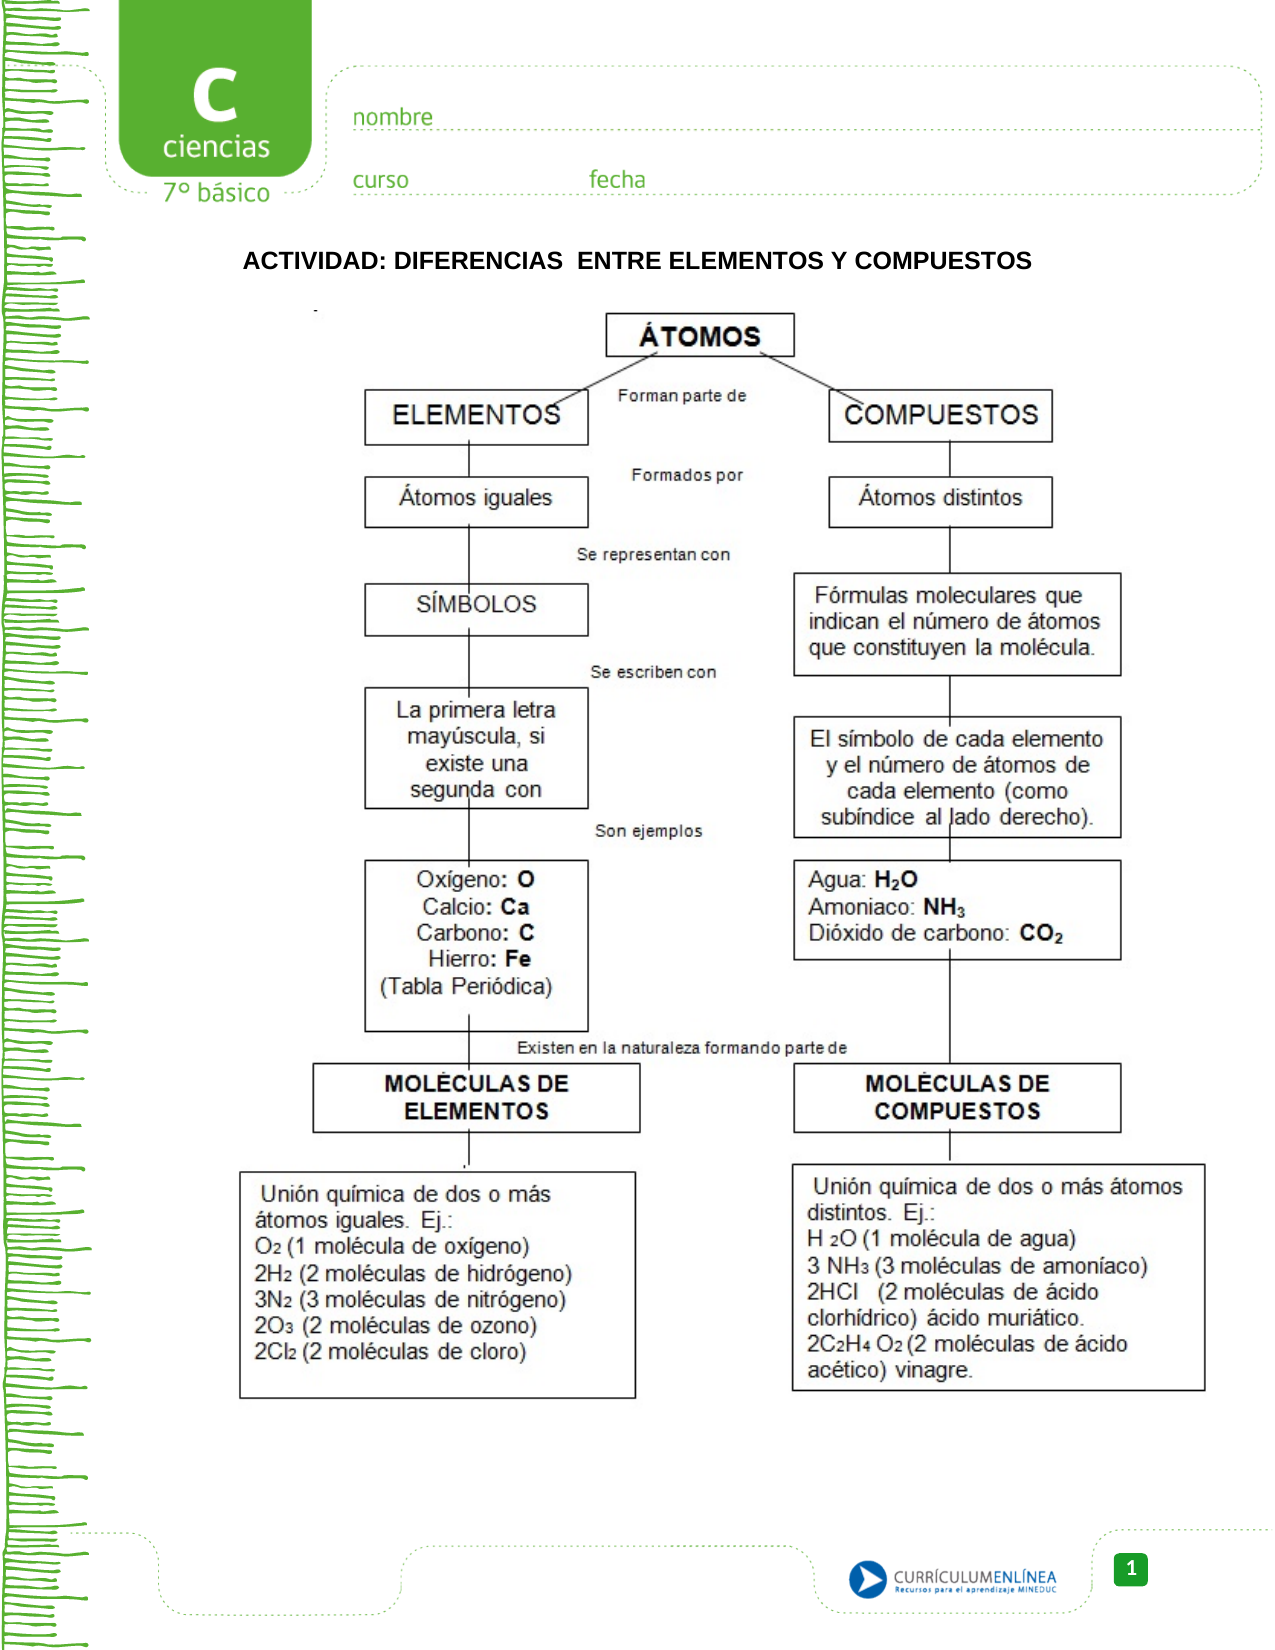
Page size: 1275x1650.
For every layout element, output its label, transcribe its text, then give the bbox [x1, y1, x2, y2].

picture [0, 0, 1273, 1650]
text ACTIVIDAD: DIFERENCIAS ENTRE ELEMENTOS Y COMPUESTOS [177, 246, 1098, 274]
picture [154, 310, 1206, 1417]
